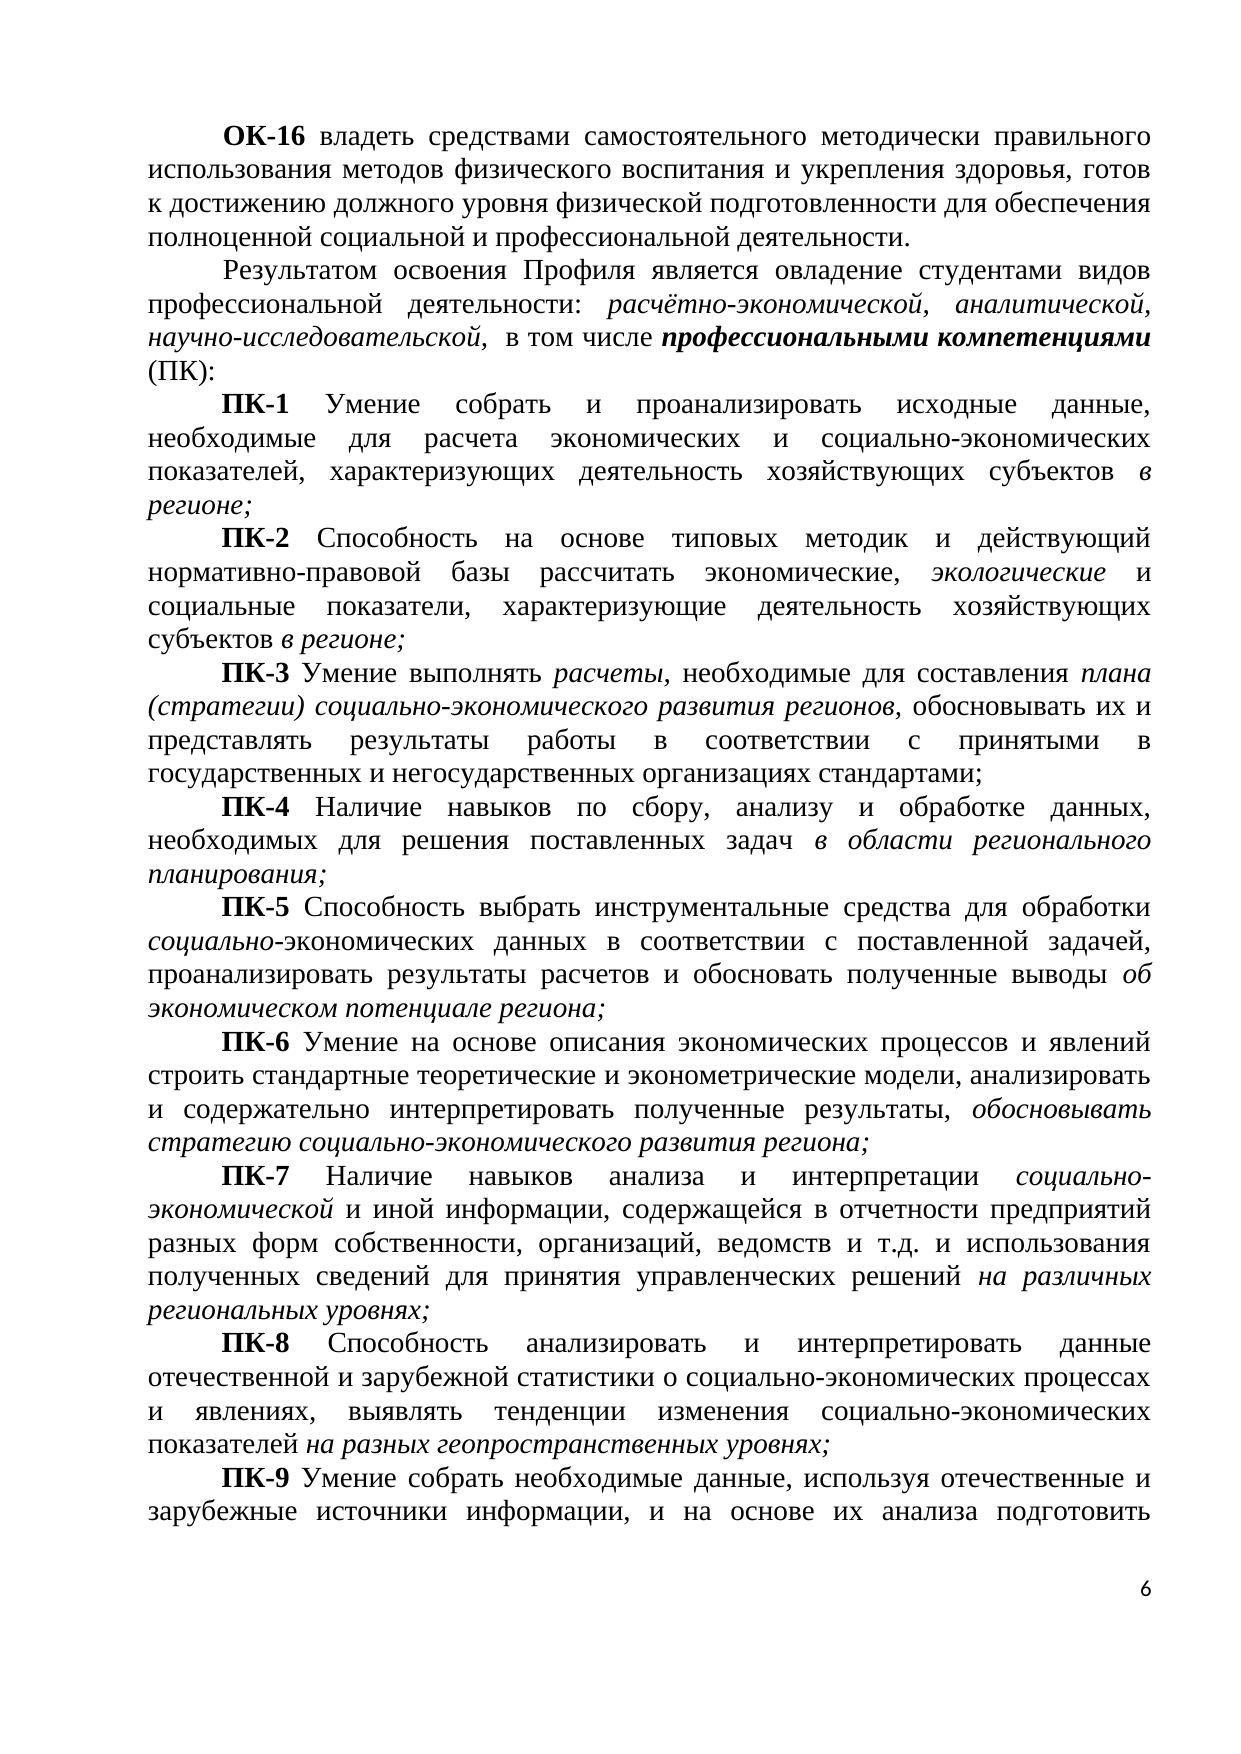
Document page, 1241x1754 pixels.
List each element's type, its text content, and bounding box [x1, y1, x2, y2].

text ПК-2 Способность на основе типовых методик и действующий нормативно-правовой базы рассчитать экономические, экологические и социальные показатели, характеризующие деятельность хозяйствующих субъектов в регионе; [148, 521, 1152, 655]
text ПК-6 Умение на основе описания экономических процессов и явлений строить стандартные теоретические и эконометрические модели, анализировать и содержательно интерпретировать полученные результаты, обосновывать стратегию социально-экономического развития региона; [148, 1024, 1152, 1158]
text ПК-5 Способность выбрать инструментальные средства для обработки социально-экономических данных в соответствии с поставленной задачей, проанализировать результаты расчетов и обосновать полученные выводы об экономическом потенциале региона; [148, 889, 1152, 1024]
text ОК-16 владеть средствами самостоятельного методически правильного использования методов физического воспитания и укрепления здоровья, готов к достижению должного уровня физической подготовленности для обеспечения полноценной социальной и профессиональной деятельности. [148, 118, 1152, 252]
text ПК-4 Наличие навыков по сбору, анализу и обработке данных, необходимых для решения поставленных задач в области регионального планирования; [148, 789, 1152, 889]
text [148, 1460, 1152, 1527]
text ПК-8 Способность анализировать и интерпретировать данные отечественной и зарубежной статистики о социально-экономических процессах и явлениях, выявлять тенденции изменения социально-экономических показателей на разных геопространственных уровнях; [148, 1326, 1152, 1460]
text ПК-3 Умение выполнять расчеты, необходимые для составления плана (стратегии) социально-экономического развития регионов, обосновывать их и представлять результаты работы в соответствии с принятыми в государственных и негосударственных организациях стандартами; [148, 655, 1152, 789]
text Результатом освоения Профиля является овладение студентами видов профессиональной деятельности: расчётно-экономической, аналитической, научно-исследовательской, в том числе профессиональными компетенциями (ПК): [148, 252, 1152, 386]
text ПК-7 Наличие навыков анализа и интерпретации социально-экономической и иной информации, содержащейся в отчетности предприятий разных форм собственности, организаций, ведомств и т.д. и использования полученных сведений для принятия управленческих решений на различных региональных уровнях; [148, 1158, 1152, 1326]
text ПК-1 Умение собрать и проанализировать исходные данные, необходимые для расчета экономических и социально-экономических показателей, характеризующих деятельность хозяйствующих субъектов в регионе; [148, 386, 1152, 521]
